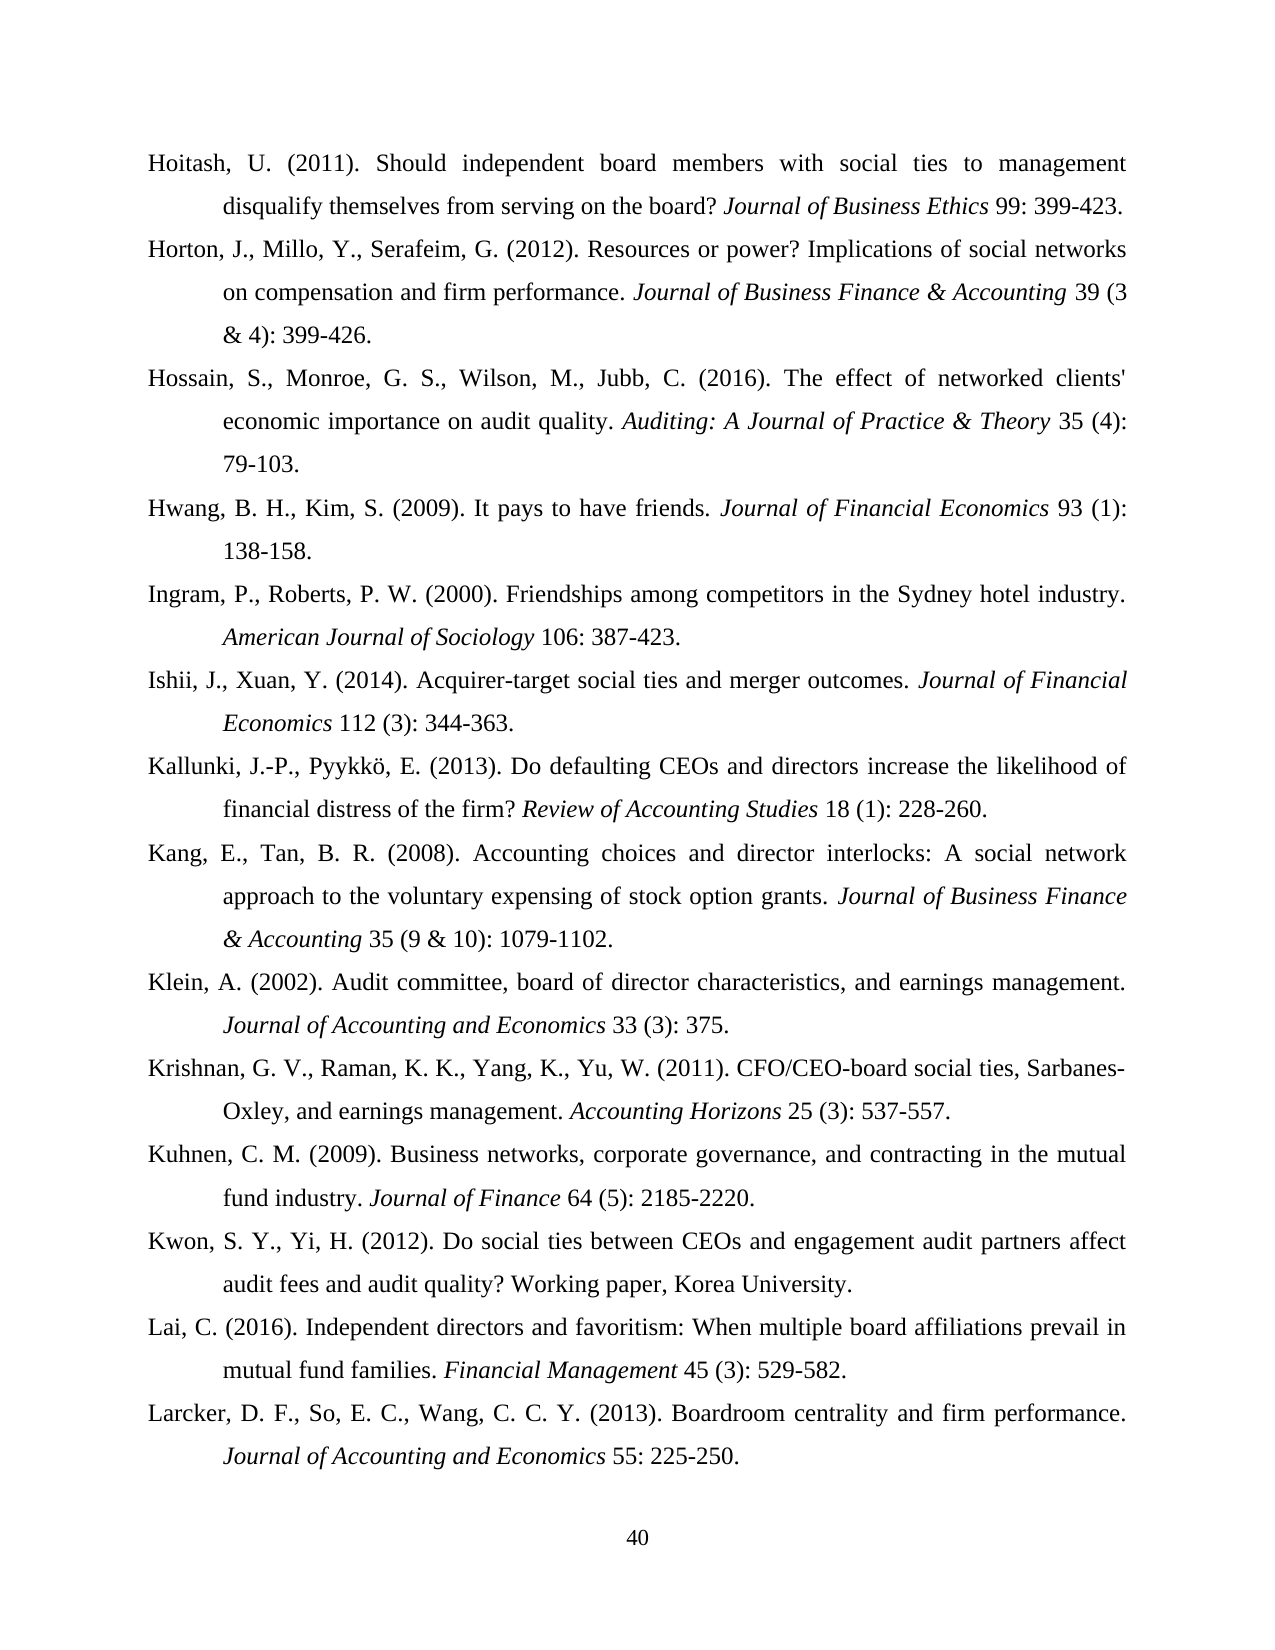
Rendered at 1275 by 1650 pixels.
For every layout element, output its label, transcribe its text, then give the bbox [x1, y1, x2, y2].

text Lai, C. (2016). Independent directors and favoritism: When multiple board affiliations prevail in mutual fund families. Financial Management 45 (3): 529-582. [148, 1312, 1127, 1384]
text Horton, J., Millo, Y., Serafeim, G. (2012). Resources or power? Implications of social networks on compensation and firm performance. Journal of Business Finance & Accounting 39 (3 & 4): 399-426. [148, 234, 1127, 349]
text Ishii, J., Xuan, Y. (2014). Acquirer-target social ties and merger outcomes. Journal of Financial Economics 112 (3): 344-363. [148, 665, 1127, 737]
text Hoitash, U. (2011). Should independent board members with social ties to management disqualify themselves from serving on the board? Journal of Business Ethics 99: 399-423. [148, 148, 1127, 219]
text Kallunki, J.-P., Pyykkö, E. (2013). Do defaulting CEOs and directors increase the likelihood of financial distress of the firm? Review of Accounting Studies 18 (1): 228-260. [148, 751, 1127, 823]
text Kuhnen, C. M. (2009). Business networks, corporate governance, and contracting in the mutual fund industry. Journal of Finance 64 (5): 2185-2220. [148, 1139, 1127, 1211]
text Hwang, B. H., Kim, S. (2009). It pays to have friends. Journal of Financial Economics 93 (1): 138-158. [148, 493, 1127, 564]
text Ingram, P., Roberts, P. W. (2000). Friendships among competitors in the Sydney hotel industry. American Journal of Sociology 106: 387-423. [148, 579, 1127, 651]
text Klein, A. (2002). Audit committee, board of director characteristics, and earnings management. Journal of Accounting and Economics 33 (3): 375. [148, 967, 1127, 1039]
text Kang, E., Tan, B. R. (2008). Accounting choices and director interlocks: A social network approach to the voluntary expensing of stock option grants. Journal of Business Finance & Accounting 35 (9 & 10): 1079-1102. [148, 838, 1127, 953]
text Kwon, S. Y., Yi, H. (2012). Do social ties between CEOs and engagement audit partners affect audit fees and audit quality? Working paper, Korea University. [148, 1226, 1127, 1298]
text Hossain, S., Monroe, G. S., Wilson, M., Jubb, C. (2016). The effect of networked clients' economic importance on audit quality. Auditing: A Journal of Practice & Theory 35 (4): 79-103. [148, 363, 1127, 478]
text Larcker, D. F., So, E. C., Wang, C. C. Y. (2013). Boardroom centrality and firm performance. Journal of Accounting and Economics 55: 225-250. [148, 1398, 1127, 1470]
text Krishnan, G. V., Raman, K. K., Yang, K., Yu, W. (2011). CFO/CEO-board social ties, Sarbanes-Oxley, and earnings management. Accounting Horizons 25 (3): 537-557. [148, 1053, 1127, 1125]
